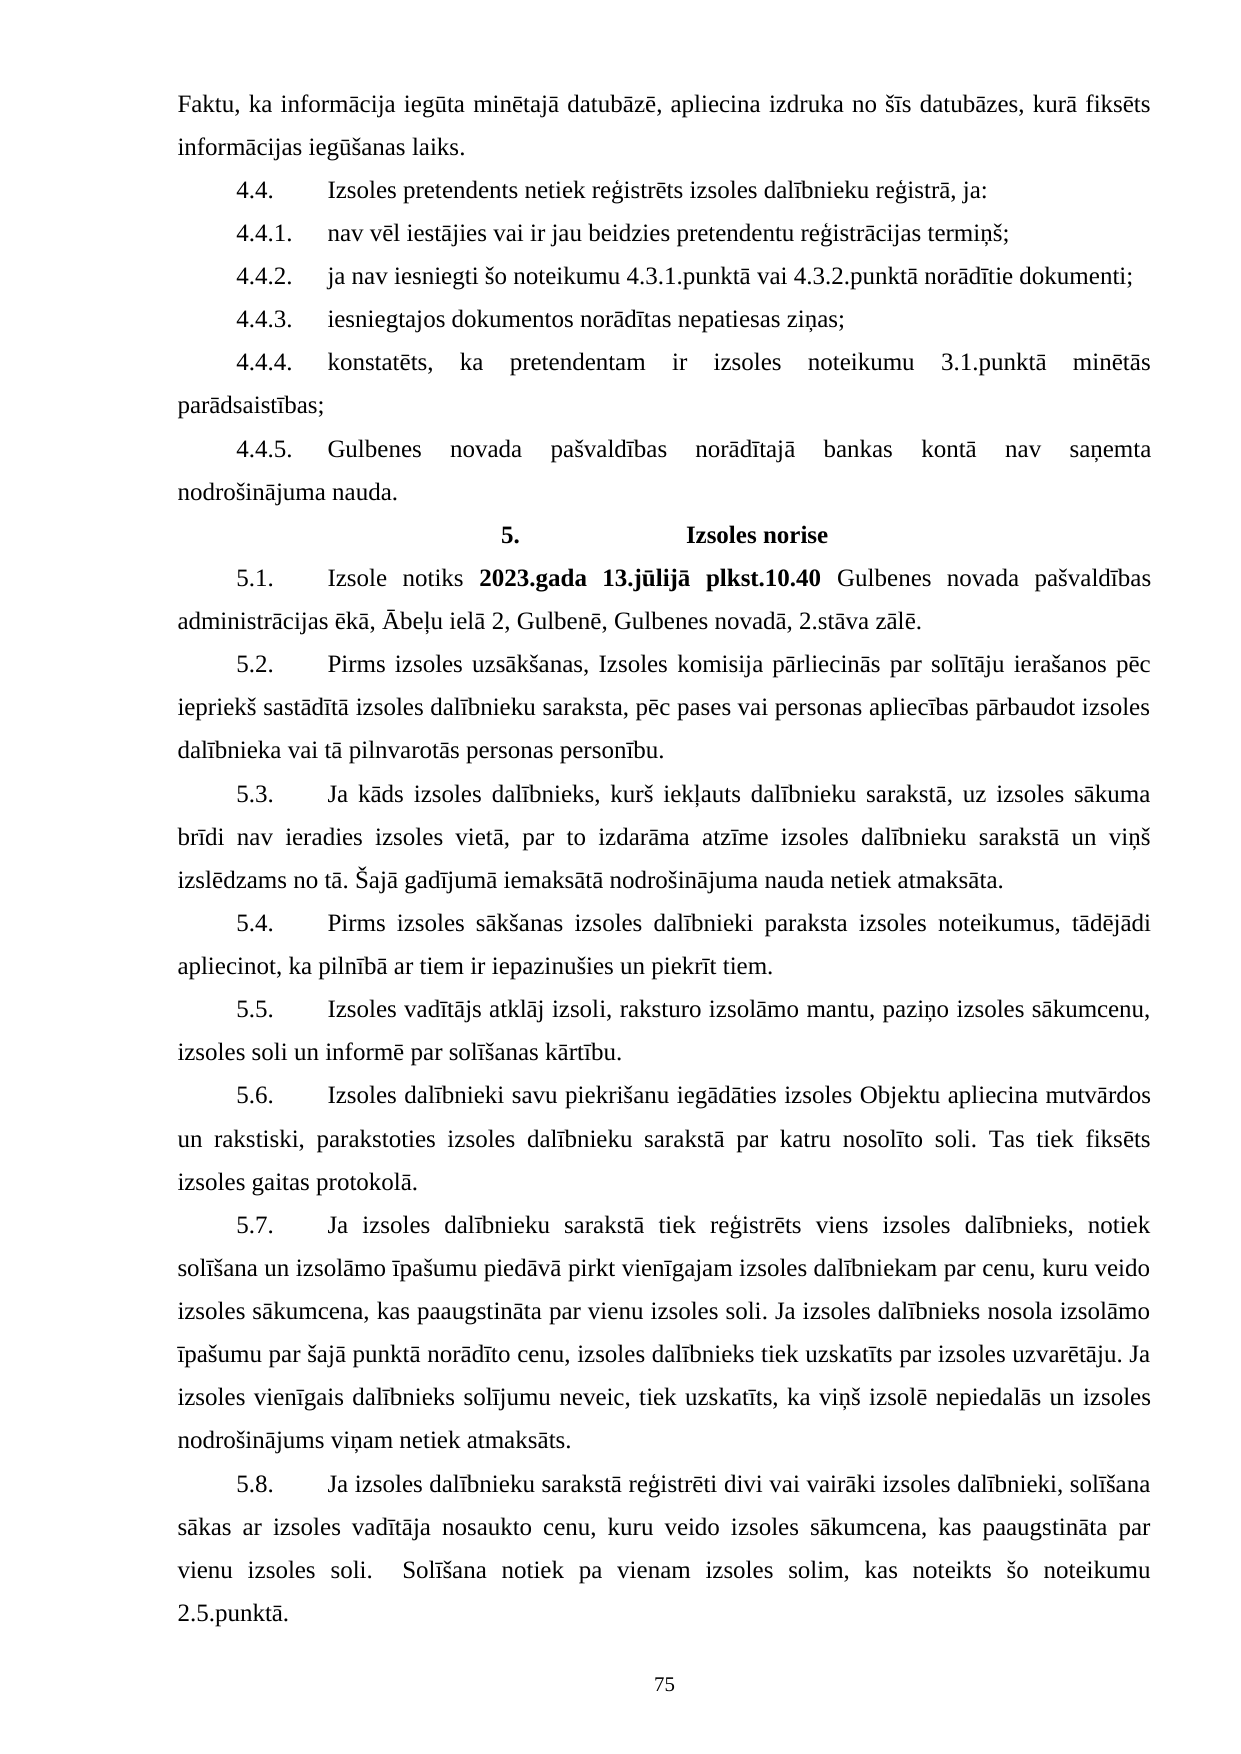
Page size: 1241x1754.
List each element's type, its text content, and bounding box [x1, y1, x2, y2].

list Pirms izsoles uzsākšanas, Izsoles komisija pārliecinās par solītāju ierašanos pēc iepriekš sastādītā izsoles dalībnieku saraksta, pēc pases vai personas apliecības pārbaudot izsoles dalībnieka vai tā pilnvarotās personas personību. [177, 649, 1152, 764]
list Izsoles norise [177, 520, 1152, 549]
list Izsoles vadītājs atklāj izsoli, raksturo izsolāmo mantu, paziņo izsoles sākumcenu, izsoles soli un informē par solīšanas kārtību. [177, 994, 1152, 1066]
list Izsole notiks 2023.gada 13.jūlijā plkst.10.40 Gulbenes novada pašvaldības administrācijas ēkā, Ābeļu ielā 2, Gulbenē, Gulbenes novadā, 2.stāva zālē. [177, 563, 1152, 635]
list Gulbenes novada pašvaldības norādītajā bankas kontā nav saņemta nodrošinājuma nauda. [177, 434, 1152, 506]
list Izsoles dalībnieki savu piekrišanu iegādāties izsoles Objektu apliecina mutvārdos un rakstiski, parakstoties izsoles dalībnieku sarakstā par katru nosolīto soli. Tas tiek fiksēts izsoles gaitas protokolā. [177, 1081, 1152, 1196]
list Pirms izsoles sākšanas izsoles dalībnieki paraksta izsoles noteikumus, tādējādi apliecinot, ka pilnībā ar tiem ir iepazinušies un piekrīt tiem. [177, 908, 1152, 980]
list Ja izsoles dalībnieku sarakstā tiek reģistrēts viens izsoles dalībnieks, notiek solīšana un izsolāmo īpašumu piedāvā pirkt vienīgajam izsoles dalībniekam par cenu, kuru veido izsoles sākumcena, kas paaugstināta par vienu izsoles soli. Ja izsoles dalībnieks nosola izsolāmo īpašumu par šajā punktā norādīto cenu, izsoles dalībnieks tiek uzskatīts par izsoles uzvarētāju. Ja izsoles vienīgais dalībnieks solījumu neveic, tiek uzskatīts, ka viņš izsolē nepiedalās un izsoles nodrošinājums viņam netiek atmaksāts. [177, 1210, 1152, 1454]
list Ja kāds izsoles dalībnieks, kurš iekļauts dalībnieku sarakstā, uz izsoles sākuma brīdi nav ieradies izsoles vietā, par to izdarāma atzīme izsoles dalībnieku sarakstā un viņš izslēdzams no tā. Šajā gadījumā iemaksātā nodrošinājuma nauda netiek atmaksāta. [177, 779, 1152, 894]
list ja nav iesniegti šo noteikumu 4.3.1.punktā vai 4.3.2.punktā norādītie dokumenti; [177, 261, 1152, 290]
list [177, 89, 1152, 161]
list Ja izsoles dalībnieku sarakstā reģistrēti divi vai vairāki izsoles dalībnieki, solīšana sākas ar izsoles vadītāja nosaukto cenu, kuru veido izsoles sākumcena, kas paaugstināta par vienu izsoles soli. Solīšana notiek pa vienam izsoles solim, kas noteikts šo noteikumu 2.5.punktā. [177, 1469, 1152, 1627]
list Izsoles pretendents netiek reģistrēts izsoles dalībnieku reģistrā, ja: [177, 175, 1152, 204]
list nav vēl iestājies vai ir jau beidzies pretendentu reģistrācijas termiņš; [177, 218, 1152, 247]
list konstatēts, ka pretendentam ir izsoles noteikumu 3.1.punktā minētās parādsaistības; [177, 347, 1152, 419]
list iesniegtajos dokumentos norādītas nepatiesas ziņas; [177, 304, 1152, 333]
